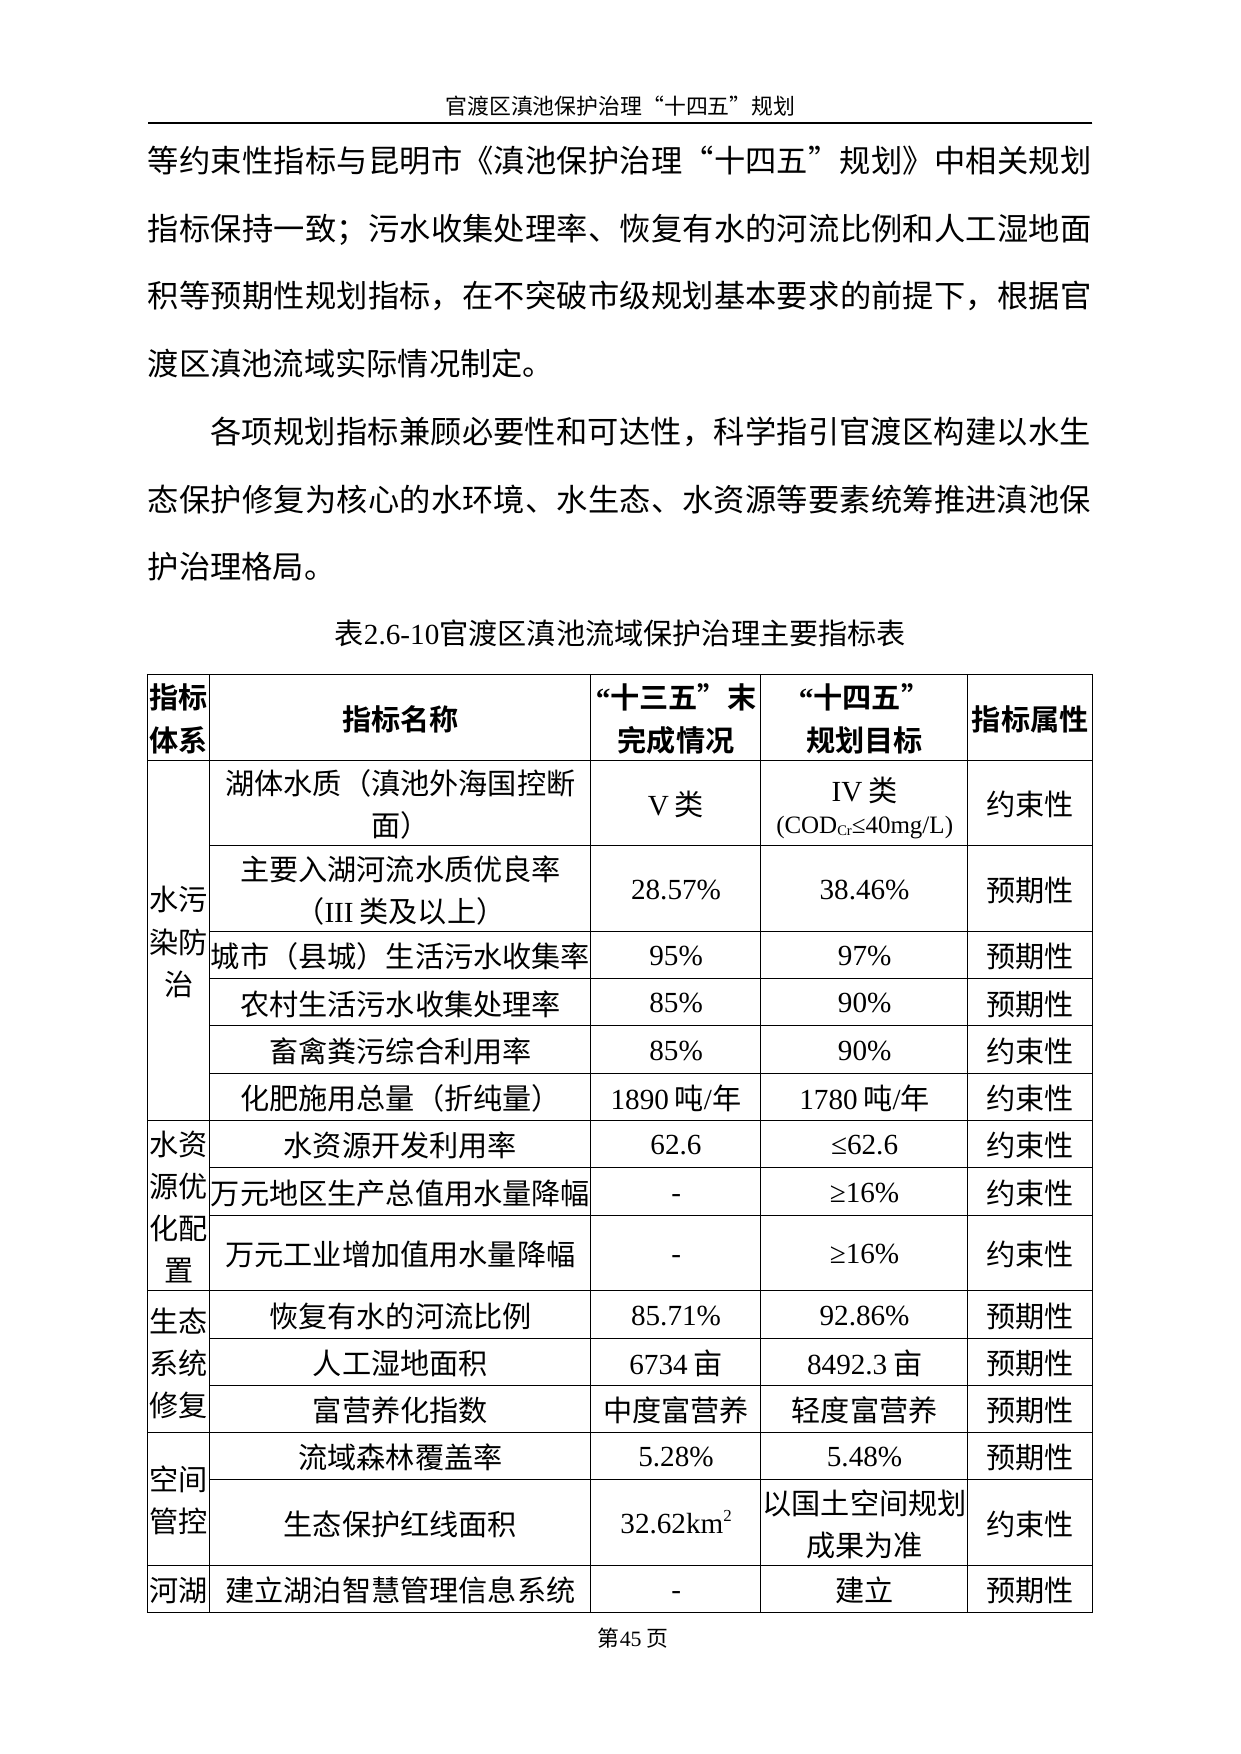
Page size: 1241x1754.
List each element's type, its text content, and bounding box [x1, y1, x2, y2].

table_cell 约束性 [968, 1026, 1092, 1073]
table_header “十四五” 规划目标 [761, 675, 967, 759]
table_cell 预期性 [968, 846, 1092, 931]
table_cell 32.62km2 [591, 1480, 760, 1565]
table_cell 85% [591, 979, 760, 1025]
table_cell 85% [591, 1026, 760, 1073]
table_cell 轻度富营养 [761, 1386, 967, 1432]
table_cell 水污染防治 [148, 761, 209, 1120]
table_cell 38.46% [761, 846, 967, 931]
table_cell 建立 [761, 1566, 967, 1612]
table_cell 92.86% [761, 1291, 967, 1337]
table_cell 预期性 [968, 979, 1092, 1025]
table_cell - [591, 1216, 760, 1290]
table_header “十三五”末 完成情况 [591, 675, 760, 759]
table_cell 约束性 [968, 1074, 1092, 1120]
table_cell 富营养化指数 [210, 1386, 590, 1432]
table_cell 5.48% [761, 1433, 967, 1479]
table_cell 畜禽粪污综合利用率 [210, 1026, 590, 1073]
table_cell 主要入湖河流水质优良率 （III类及以上） [210, 846, 590, 931]
table_cell 预期性 [968, 1339, 1092, 1385]
table_cell ≤62.6 [761, 1121, 967, 1167]
table_cell 约束性 [968, 1216, 1092, 1290]
table_cell 约束性 [968, 761, 1092, 845]
table_cell 90% [761, 1026, 967, 1073]
table_cell 流域森林覆盖率 [210, 1433, 590, 1479]
table_cell 中度富营养 [591, 1386, 760, 1432]
table_cell 约束性 [968, 1168, 1092, 1214]
table_cell 1780吨/年 [761, 1074, 967, 1120]
table_cell 1890吨/年 [591, 1074, 760, 1120]
table_cell 约束性 [968, 1480, 1092, 1565]
table_cell 人工湿地面积 [210, 1339, 590, 1385]
table_cell 农村生活污水收集处理率 [210, 979, 590, 1025]
table_cell 以国土空间规划成果为准 [761, 1480, 967, 1565]
table_cell 97% [761, 932, 967, 978]
table_cell V类 [591, 761, 760, 845]
table_cell 预期性 [968, 1291, 1092, 1337]
table_cell 空间管控 [148, 1433, 209, 1565]
table_cell 水资源优化配置 [148, 1121, 209, 1290]
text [148, 136, 1092, 384]
table_cell IV类 (CODCr≤40mg/L) [761, 761, 967, 845]
table_cell ≥16% [761, 1168, 967, 1214]
table_cell 城市（县城）生活污水收集率 [210, 932, 590, 978]
table_header 指标名称 [210, 675, 590, 759]
table_cell 水资源开发利用率 [210, 1121, 590, 1167]
table_cell 生态系统修复 [148, 1291, 209, 1432]
table_cell 预期性 [968, 1566, 1092, 1612]
table_cell 85.71% [591, 1291, 760, 1337]
table_cell 90% [761, 979, 967, 1025]
table_header 指标属性 [968, 675, 1092, 759]
table_cell - [591, 1168, 760, 1214]
table_cell 5.28% [591, 1433, 760, 1479]
table_cell 6734亩 [591, 1339, 760, 1385]
table_cell - [591, 1566, 760, 1612]
table_cell 万元地区生产总值用水量降幅 [210, 1168, 590, 1214]
table_cell ≥16% [761, 1216, 967, 1290]
table_cell 化肥施用总量（折纯量） [210, 1074, 590, 1120]
table_cell 河湖监管 [148, 1566, 209, 1612]
table_cell 生态保护红线面积 [210, 1480, 590, 1565]
table_header 指标体系 [148, 675, 209, 759]
table_cell 预期性 [968, 1386, 1092, 1432]
table_cell 约束性 [968, 1121, 1092, 1167]
table_cell 建立湖泊智慧管理信息系统 [210, 1566, 590, 1612]
table_cell 湖体水质（滇池外海国控断面） [210, 761, 590, 845]
table_cell 万元工业增加值用水量降幅 [210, 1216, 590, 1290]
table_cell 62.6 [591, 1121, 760, 1167]
table_cell 预期性 [968, 1433, 1092, 1479]
text 各项规划指标兼顾必要性和可达性，科学指引官渡区构建以水生态保护修复为核心的水环境、水生态、水资源等要素统筹推进滇池保护治理格局。 [148, 407, 1092, 588]
table_cell 8492.3亩 [761, 1339, 967, 1385]
table_cell 95% [591, 932, 760, 978]
table_cell 恢复有水的河流比例 [210, 1291, 590, 1337]
table_cell 28.57% [591, 846, 760, 931]
table_cell 预期性 [968, 932, 1092, 978]
